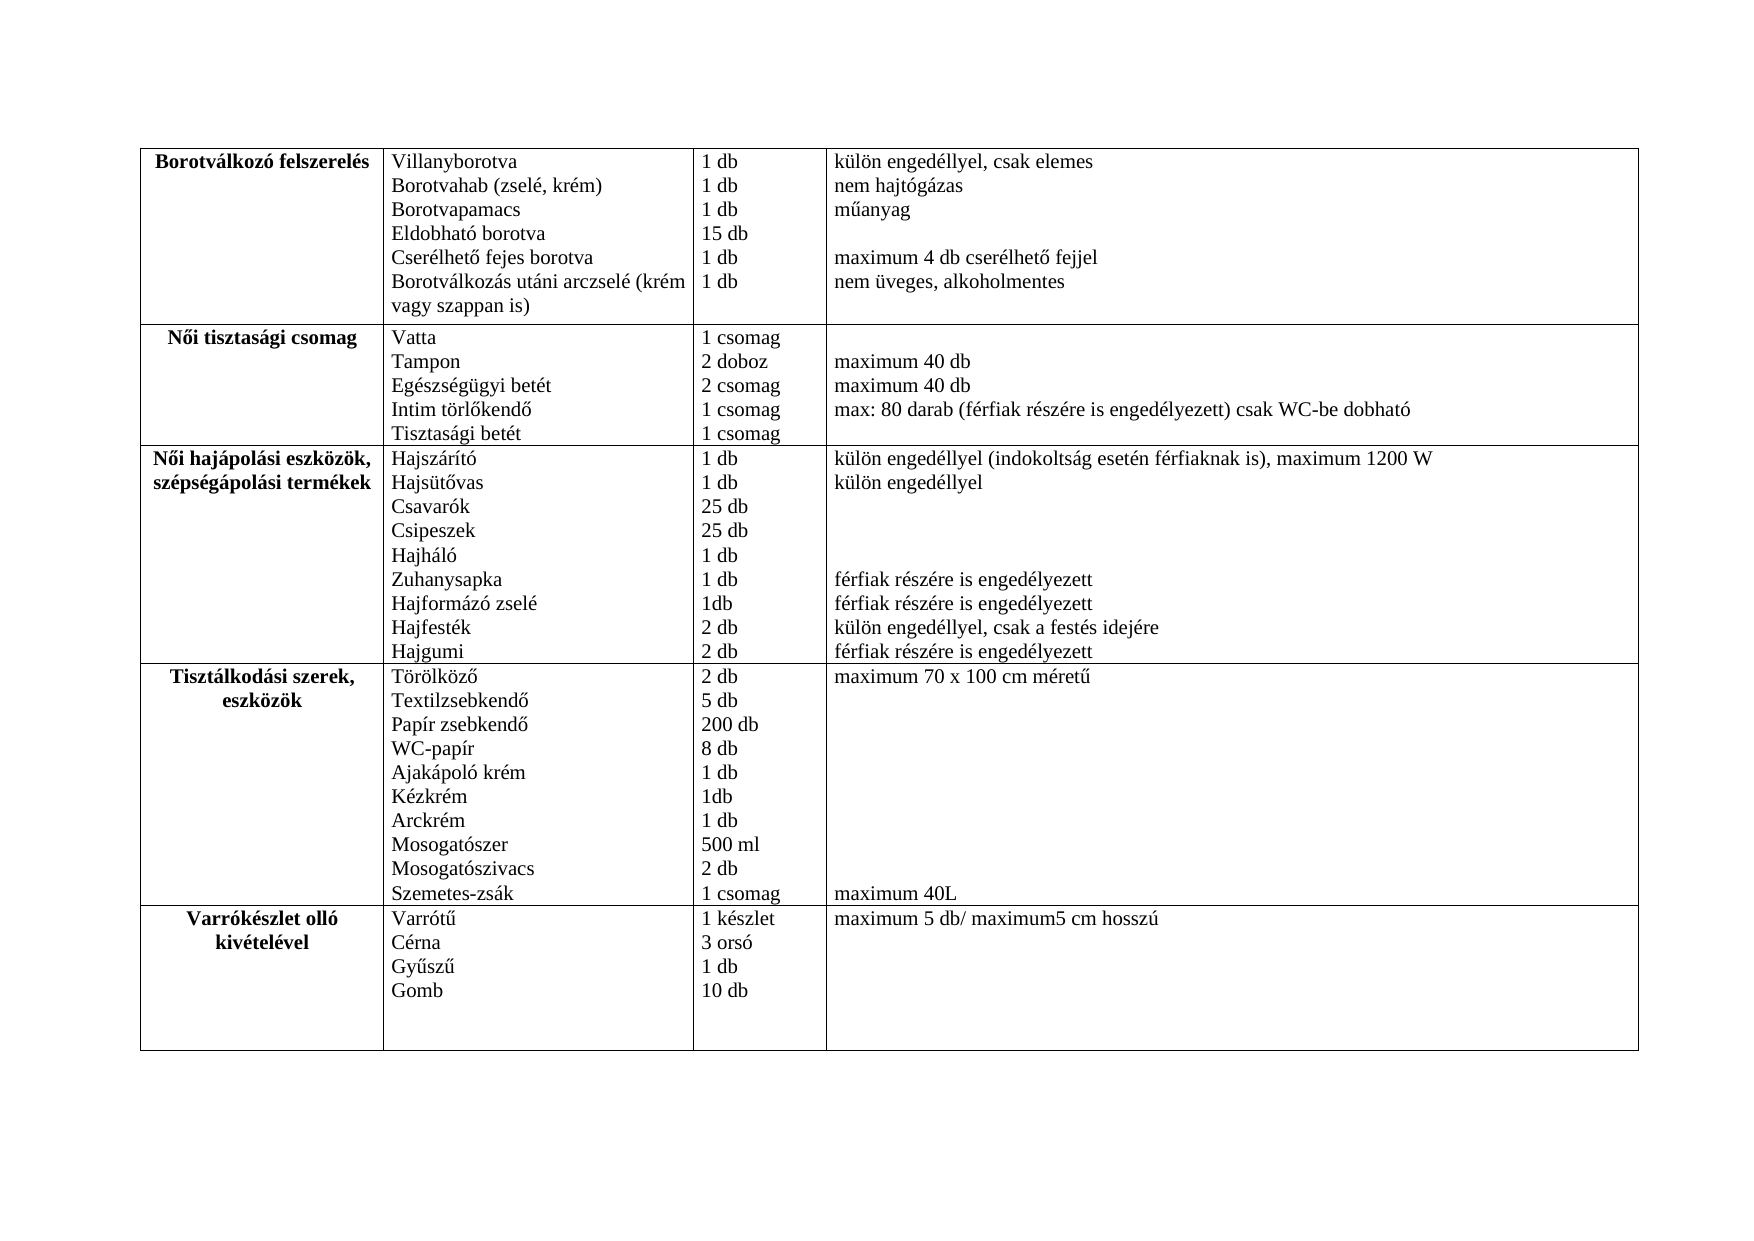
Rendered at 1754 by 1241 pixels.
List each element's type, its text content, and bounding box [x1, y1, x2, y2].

table_cell Női hajápolási eszközök, szépségápolási termékek [141, 446, 383, 663]
table_cell külön engedéllyel (indokoltság esetén férfiaknak is), maximum 1200 W külön engedéllyel férfiak részére is engedélyezett férfiak részére is engedélyezett külön engedéllyel, csak a festés idejére férfiak részére is engedélyezett [827, 446, 1638, 663]
table_cell 1 db 1 db 1 db 15 db 1 db 1 db [694, 149, 826, 324]
table_cell Törölköző Textilzsebkendő Papír zsebkendő WC-papír Ajakápoló krém Kézkrém Arckrém Mosogatószer Mosogatószivacs Szemetes-zsák [384, 664, 693, 904]
table_cell Hajszárító Hajsütővas Csavarók Csipeszek Hajháló Zuhanysapka Hajformázó zselé Hajfesték Hajgumi [384, 446, 693, 663]
table_cell Villanyborotva Borotvahab (zselé, krém) Borotvapamacs Eldobható borotva Cserélhető fejes borotva Borotválkozás utáni arczselé (krém vagy szappan is) [384, 149, 693, 324]
table_cell Vatta Tampon Egészségügyi betét Intim törlőkendő Tisztasági betét [384, 325, 693, 445]
table_cell Varrótű Cérna Gyűszű Gomb [384, 906, 693, 1050]
table_cell Tisztálkodási szerek, eszközök [141, 664, 383, 904]
table_cell 1 készlet 3 orsó 1 db 10 db [694, 906, 826, 1050]
table_cell maximum 70 x 100 cm méretű maximum 40L [827, 664, 1638, 904]
table_cell maximum 5 db/ maximum hosszú [827, 906, 1638, 1050]
table_cell 2 db 5 db 200 db 8 db 1 db 1db 1 db 500 ml 2 db 1 csomag [694, 664, 826, 904]
table_cell 1 db 1 db 25 db 25 db 1 db 1 db 1db 2 db 2 db [694, 446, 826, 663]
table_cell Varrókészlet olló kivételével [141, 906, 383, 1050]
table_cell külön engedéllyel, csak elemes nem hajtógázas műanyag maximum 4 db cserélhető fejjel nem üveges, alkoholmentes [827, 149, 1638, 324]
table_cell maximum 40 db maximum 40 db max: 80 darab (férfiak részére is engedélyezett) csak WC-be dobható [827, 325, 1638, 445]
table_cell Női tisztasági csomag [141, 325, 383, 445]
table_cell Borotválkozó felszerelés [141, 149, 383, 324]
table_cell 1 csomag 2 doboz 2 csomag 1 csomag 1 csomag [694, 325, 826, 445]
